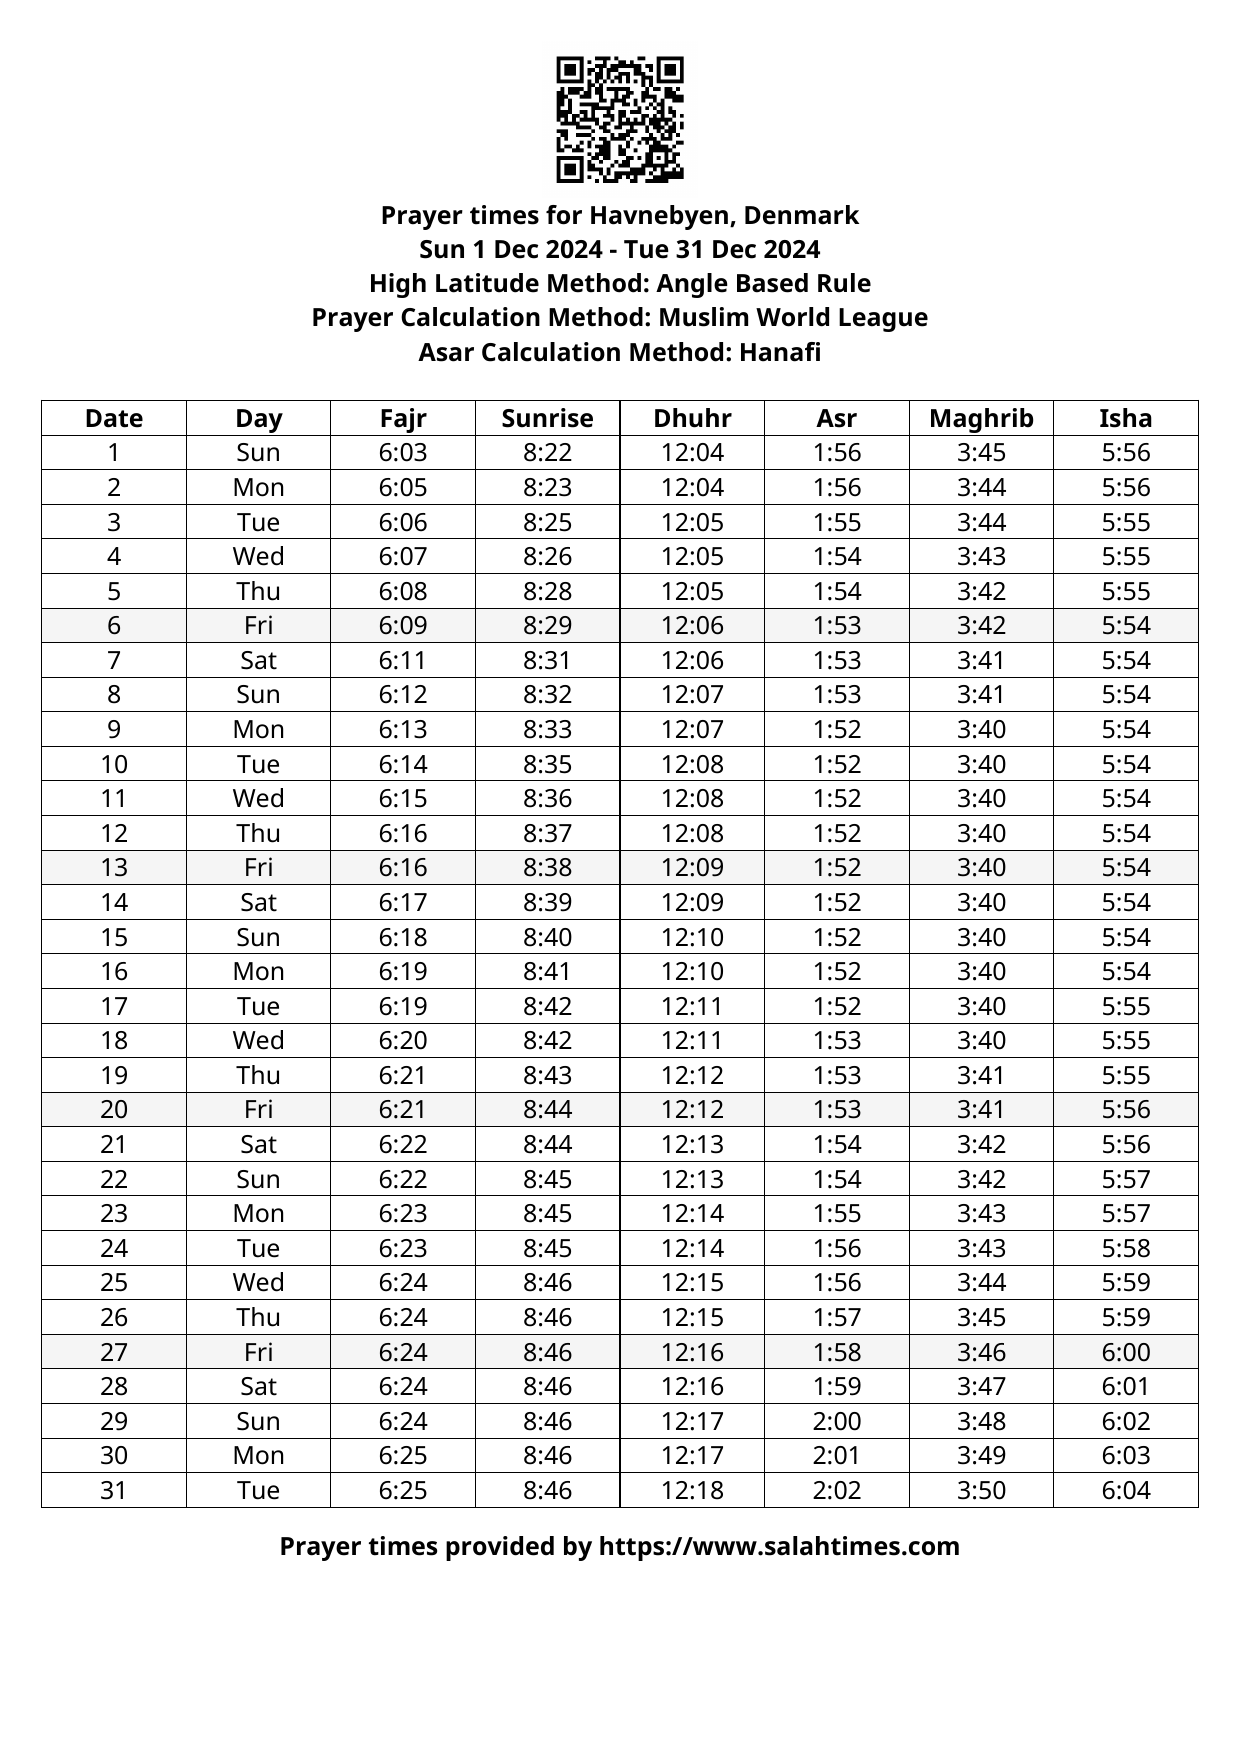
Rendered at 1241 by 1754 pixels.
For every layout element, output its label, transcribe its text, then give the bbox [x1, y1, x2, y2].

table_cell 3:42 [910, 1162, 1053, 1195]
table_cell 1:57 [765, 1300, 909, 1334]
text High Latitude Method: Angle Based Rule [42, 266, 1198, 300]
table_header Date [42, 401, 186, 434]
table_cell 3:44 [910, 505, 1053, 538]
table_cell 8:25 [476, 505, 619, 538]
table_cell 1:52 [765, 954, 909, 988]
table_cell 12:04 [621, 436, 764, 469]
table_cell 5:59 [1054, 1266, 1198, 1299]
table_cell 8:45 [476, 1196, 619, 1230]
table_cell 1:53 [765, 1024, 909, 1057]
table_cell 5:54 [1054, 747, 1198, 780]
table_cell Tue [187, 1473, 330, 1507]
table_cell 1:56 [765, 436, 909, 469]
table_cell 8:37 [476, 816, 619, 849]
table_cell 3:40 [910, 954, 1053, 988]
table_cell 8:36 [476, 781, 619, 815]
table_cell 8:42 [476, 1024, 619, 1057]
table_cell 8:39 [476, 885, 619, 919]
table_cell 1:56 [765, 470, 909, 504]
table_cell 1:53 [765, 643, 909, 677]
table_cell 6 [42, 609, 186, 642]
table_cell 1:52 [765, 851, 909, 884]
table_cell 8:46 [476, 1369, 619, 1403]
table_header Fajr [331, 401, 475, 434]
table_cell 5:56 [1054, 1127, 1198, 1161]
table_header Dhuhr [621, 401, 764, 434]
table_cell 5:55 [1054, 1058, 1198, 1092]
table_cell 8:22 [476, 436, 619, 469]
table_cell 6:03 [331, 436, 475, 469]
table_cell 8:28 [476, 574, 619, 607]
table_cell 20 [42, 1093, 186, 1126]
table_cell 8:45 [476, 1162, 619, 1195]
table_cell 1 [42, 436, 186, 469]
table_cell 23 [42, 1196, 186, 1230]
table_cell 3:41 [910, 678, 1053, 711]
table_header Day [187, 401, 330, 434]
table_header Sunrise [476, 401, 619, 434]
table_cell 1:59 [765, 1369, 909, 1403]
table_cell 5:56 [1054, 436, 1198, 469]
table_cell 6:25 [331, 1473, 475, 1507]
table_cell 8:46 [476, 1473, 619, 1507]
table_cell Mon [187, 954, 330, 988]
table_cell 8:31 [476, 643, 619, 677]
table_cell 8:46 [476, 1404, 619, 1437]
table_cell 3:41 [910, 1058, 1053, 1092]
table_cell 5:57 [1054, 1196, 1198, 1230]
table_cell 6:07 [331, 539, 475, 573]
table_cell 8:42 [476, 989, 619, 1022]
table_cell 6:21 [331, 1058, 475, 1092]
table_cell 6:06 [331, 505, 475, 538]
table_cell 12:08 [621, 816, 764, 849]
table_cell 6:01 [1054, 1369, 1198, 1403]
table_cell 6:21 [331, 1093, 475, 1126]
table_cell 1:52 [765, 885, 909, 919]
table_cell 6:25 [331, 1439, 475, 1472]
table_cell 5:54 [1054, 920, 1198, 953]
table_cell 12:04 [621, 470, 764, 504]
table_cell 1:54 [765, 539, 909, 573]
table_cell 5:54 [1054, 885, 1198, 919]
table_cell 12:05 [621, 539, 764, 573]
text Sun 1 Dec 2024 - Tue 31 Dec 2024 [42, 232, 1198, 266]
table_cell 2:00 [765, 1404, 909, 1437]
table_cell 9 [42, 712, 186, 746]
table_cell Tue [187, 1231, 330, 1264]
table_cell 3:40 [910, 781, 1053, 815]
table_cell 1:55 [765, 1196, 909, 1230]
table_cell 6:12 [331, 678, 475, 711]
table_cell 3:45 [910, 436, 1053, 469]
table_cell 8:43 [476, 1058, 619, 1092]
table_cell 3 [42, 505, 186, 538]
table_cell 12:11 [621, 989, 764, 1022]
table_cell 18 [42, 1024, 186, 1057]
table_cell 6:19 [331, 989, 475, 1022]
table_cell 12:05 [621, 574, 764, 607]
table_cell 5:54 [1054, 609, 1198, 642]
table_cell 6:22 [331, 1127, 475, 1161]
table_cell 1:52 [765, 747, 909, 780]
table_cell 3:42 [910, 609, 1053, 642]
table_cell 3:47 [910, 1369, 1053, 1403]
table_cell 2 [42, 470, 186, 504]
table_cell 6:20 [331, 1024, 475, 1057]
table_cell 1:55 [765, 505, 909, 538]
table_cell 1:54 [765, 574, 909, 607]
table_cell Mon [187, 1196, 330, 1230]
table_cell 6:14 [331, 747, 475, 780]
table_cell Wed [187, 539, 330, 573]
table_cell 3:40 [910, 747, 1053, 780]
table_cell Sat [187, 1369, 330, 1403]
table_cell 6:24 [331, 1369, 475, 1403]
table_cell 12:17 [621, 1439, 764, 1472]
table_cell 1:52 [765, 920, 909, 953]
table_cell 12:14 [621, 1231, 764, 1264]
table_cell 16 [42, 954, 186, 988]
table_cell 1:53 [765, 609, 909, 642]
table_cell 3:44 [910, 470, 1053, 504]
table_cell Sun [187, 920, 330, 953]
table_cell 27 [42, 1335, 186, 1368]
table_cell 5:55 [1054, 989, 1198, 1022]
table_cell 5 [42, 574, 186, 607]
table_cell 12:18 [621, 1473, 764, 1507]
table_cell 12:09 [621, 885, 764, 919]
table_cell Thu [187, 816, 330, 849]
table_cell Fri [187, 609, 330, 642]
table_cell 8:46 [476, 1335, 619, 1368]
table_cell 5:54 [1054, 643, 1198, 677]
table_cell 12:05 [621, 505, 764, 538]
table_cell 1:54 [765, 1162, 909, 1195]
table_cell Sun [187, 678, 330, 711]
table_cell 3:42 [910, 574, 1053, 607]
table_cell 12:12 [621, 1058, 764, 1092]
table_cell 6:19 [331, 954, 475, 988]
table_cell 6:00 [1054, 1335, 1198, 1368]
table_header Asr [765, 401, 909, 434]
table_cell 6:24 [331, 1404, 475, 1437]
table_cell 12:11 [621, 1024, 764, 1057]
table_cell 22 [42, 1162, 186, 1195]
table_cell Wed [187, 1024, 330, 1057]
table_cell 6:16 [331, 816, 475, 849]
table_cell 5:54 [1054, 816, 1198, 849]
table_cell 3:42 [910, 1127, 1053, 1161]
table_cell 1:53 [765, 1093, 909, 1126]
table_cell 12:15 [621, 1266, 764, 1299]
table_cell 12:08 [621, 781, 764, 815]
table_cell 3:40 [910, 851, 1053, 884]
text Prayer Calculation Method: Muslim World League [42, 300, 1198, 334]
table_cell Mon [187, 1439, 330, 1472]
table_cell 8:44 [476, 1093, 619, 1126]
table_cell 1:52 [765, 989, 909, 1022]
table_cell 6:09 [331, 609, 475, 642]
table_cell 1:56 [765, 1266, 909, 1299]
table_header Isha [1054, 401, 1198, 434]
table_cell 12:07 [621, 678, 764, 711]
table_cell 10 [42, 747, 186, 780]
table_cell 12:13 [621, 1127, 764, 1161]
table_cell 3:50 [910, 1473, 1053, 1507]
table_cell 15 [42, 920, 186, 953]
table_cell Thu [187, 1058, 330, 1092]
table_cell 21 [42, 1127, 186, 1161]
table_cell 3:40 [910, 885, 1053, 919]
table_cell 12 [42, 816, 186, 849]
table_cell 6:08 [331, 574, 475, 607]
table_cell 6:15 [331, 781, 475, 815]
table_cell 12:16 [621, 1335, 764, 1368]
table_cell 3:40 [910, 989, 1053, 1022]
table_cell 3:40 [910, 816, 1053, 849]
table_cell 12:12 [621, 1093, 764, 1126]
table_cell 1:58 [765, 1335, 909, 1368]
table_cell Mon [187, 712, 330, 746]
table_cell 3:43 [910, 1231, 1053, 1264]
table_cell 24 [42, 1231, 186, 1264]
table_cell 8:45 [476, 1231, 619, 1264]
table_cell 8:40 [476, 920, 619, 953]
text Asar Calculation Method: Hanafi [42, 334, 1198, 368]
table_cell 1:53 [765, 1058, 909, 1092]
table_cell 6:04 [1054, 1473, 1198, 1507]
table_cell Thu [187, 574, 330, 607]
table_cell 4 [42, 539, 186, 573]
table_cell 5:58 [1054, 1231, 1198, 1264]
table_cell 8:46 [476, 1266, 619, 1299]
table_cell 6:17 [331, 885, 475, 919]
table_cell 12:14 [621, 1196, 764, 1230]
table_cell 11 [42, 781, 186, 815]
table_cell 5:54 [1054, 712, 1198, 746]
table_cell 3:48 [910, 1404, 1053, 1437]
table_cell Sun [187, 436, 330, 469]
table_cell 3:41 [910, 1093, 1053, 1126]
table_cell 19 [42, 1058, 186, 1092]
table_cell 3:40 [910, 712, 1053, 746]
table_cell 12:10 [621, 920, 764, 953]
table_cell 12:07 [621, 712, 764, 746]
table_cell 5:56 [1054, 1093, 1198, 1126]
table_cell 28 [42, 1369, 186, 1403]
table_cell Fri [187, 851, 330, 884]
table_cell 12:13 [621, 1162, 764, 1195]
table_cell 5:56 [1054, 470, 1198, 504]
table_cell 8:23 [476, 470, 619, 504]
table_cell Tue [187, 989, 330, 1022]
table_cell 6:22 [331, 1162, 475, 1195]
table_cell 3:43 [910, 1196, 1053, 1230]
table_cell 6:11 [331, 643, 475, 677]
table_cell Tue [187, 747, 330, 780]
table_cell 8:35 [476, 747, 619, 780]
table_cell Thu [187, 1300, 330, 1334]
picture [542, 41, 699, 198]
table_cell 3:41 [910, 643, 1053, 677]
table_cell 6:23 [331, 1231, 475, 1264]
table_cell 6:18 [331, 920, 475, 953]
table_cell 5:54 [1054, 781, 1198, 815]
table_cell 25 [42, 1266, 186, 1299]
table_cell 5:55 [1054, 539, 1198, 573]
table_cell 8 [42, 678, 186, 711]
table_cell 14 [42, 885, 186, 919]
table_cell Wed [187, 781, 330, 815]
table_cell 12:16 [621, 1369, 764, 1403]
table_cell 3:49 [910, 1439, 1053, 1472]
table_cell 6:02 [1054, 1404, 1198, 1437]
table_cell 17 [42, 989, 186, 1022]
table_cell 1:52 [765, 712, 909, 746]
table_cell 7 [42, 643, 186, 677]
table_cell 6:24 [331, 1300, 475, 1334]
table_cell 1:56 [765, 1231, 909, 1264]
table_cell 5:59 [1054, 1300, 1198, 1334]
table_cell 12:10 [621, 954, 764, 988]
table_cell Wed [187, 1266, 330, 1299]
table_cell 8:33 [476, 712, 619, 746]
table_cell Fri [187, 1335, 330, 1368]
table_cell 5:54 [1054, 678, 1198, 711]
table_cell 1:54 [765, 1127, 909, 1161]
table_cell 1:53 [765, 678, 909, 711]
table_cell 12:08 [621, 747, 764, 780]
table_cell Sat [187, 885, 330, 919]
table_cell 6:24 [331, 1266, 475, 1299]
table_cell 3:43 [910, 539, 1053, 573]
table_cell Sun [187, 1404, 330, 1437]
table_cell 8:26 [476, 539, 619, 573]
table_cell Fri [187, 1093, 330, 1126]
table_cell 3:40 [910, 1024, 1053, 1057]
table_cell 31 [42, 1473, 186, 1507]
table_cell 2:01 [765, 1439, 909, 1472]
table_cell 1:52 [765, 816, 909, 849]
table_cell 12:09 [621, 851, 764, 884]
table_cell Sat [187, 643, 330, 677]
table_cell 6:13 [331, 712, 475, 746]
table_cell 30 [42, 1439, 186, 1472]
table_cell Tue [187, 505, 330, 538]
table_cell 6:24 [331, 1335, 475, 1368]
table_cell 3:45 [910, 1300, 1053, 1334]
table_cell 5:54 [1054, 954, 1198, 988]
table_cell 1:52 [765, 781, 909, 815]
table_cell 3:40 [910, 920, 1053, 953]
table_cell 8:41 [476, 954, 619, 988]
table_cell Sat [187, 1127, 330, 1161]
table_cell 13 [42, 851, 186, 884]
table_cell 8:32 [476, 678, 619, 711]
table_cell 8:46 [476, 1439, 619, 1472]
table_cell 2:02 [765, 1473, 909, 1507]
table_cell 29 [42, 1404, 186, 1437]
table_cell 12:06 [621, 643, 764, 677]
table_cell 6:03 [1054, 1439, 1198, 1472]
table_cell 12:15 [621, 1300, 764, 1334]
table_cell 5:54 [1054, 851, 1198, 884]
table_cell 26 [42, 1300, 186, 1334]
table_header Maghrib [910, 401, 1053, 434]
table_cell 8:44 [476, 1127, 619, 1161]
text Prayer times provided by https://www.salahtimes.com [42, 1528, 1198, 1563]
text Prayer times for Havnebyen, Denmark [42, 198, 1198, 232]
table_cell Mon [187, 470, 330, 504]
table_cell 8:38 [476, 851, 619, 884]
table_cell 5:55 [1054, 505, 1198, 538]
table_cell 5:55 [1054, 574, 1198, 607]
table_cell 6:16 [331, 851, 475, 884]
table_cell 12:06 [621, 609, 764, 642]
table_cell 12:17 [621, 1404, 764, 1437]
table_cell Sun [187, 1162, 330, 1195]
table_cell 8:29 [476, 609, 619, 642]
table_cell 3:44 [910, 1266, 1053, 1299]
table_cell 3:46 [910, 1335, 1053, 1368]
table_cell 8:46 [476, 1300, 619, 1334]
table_cell 5:55 [1054, 1024, 1198, 1057]
table_cell 6:05 [331, 470, 475, 504]
table_cell 5:57 [1054, 1162, 1198, 1195]
table_cell 6:23 [331, 1196, 475, 1230]
